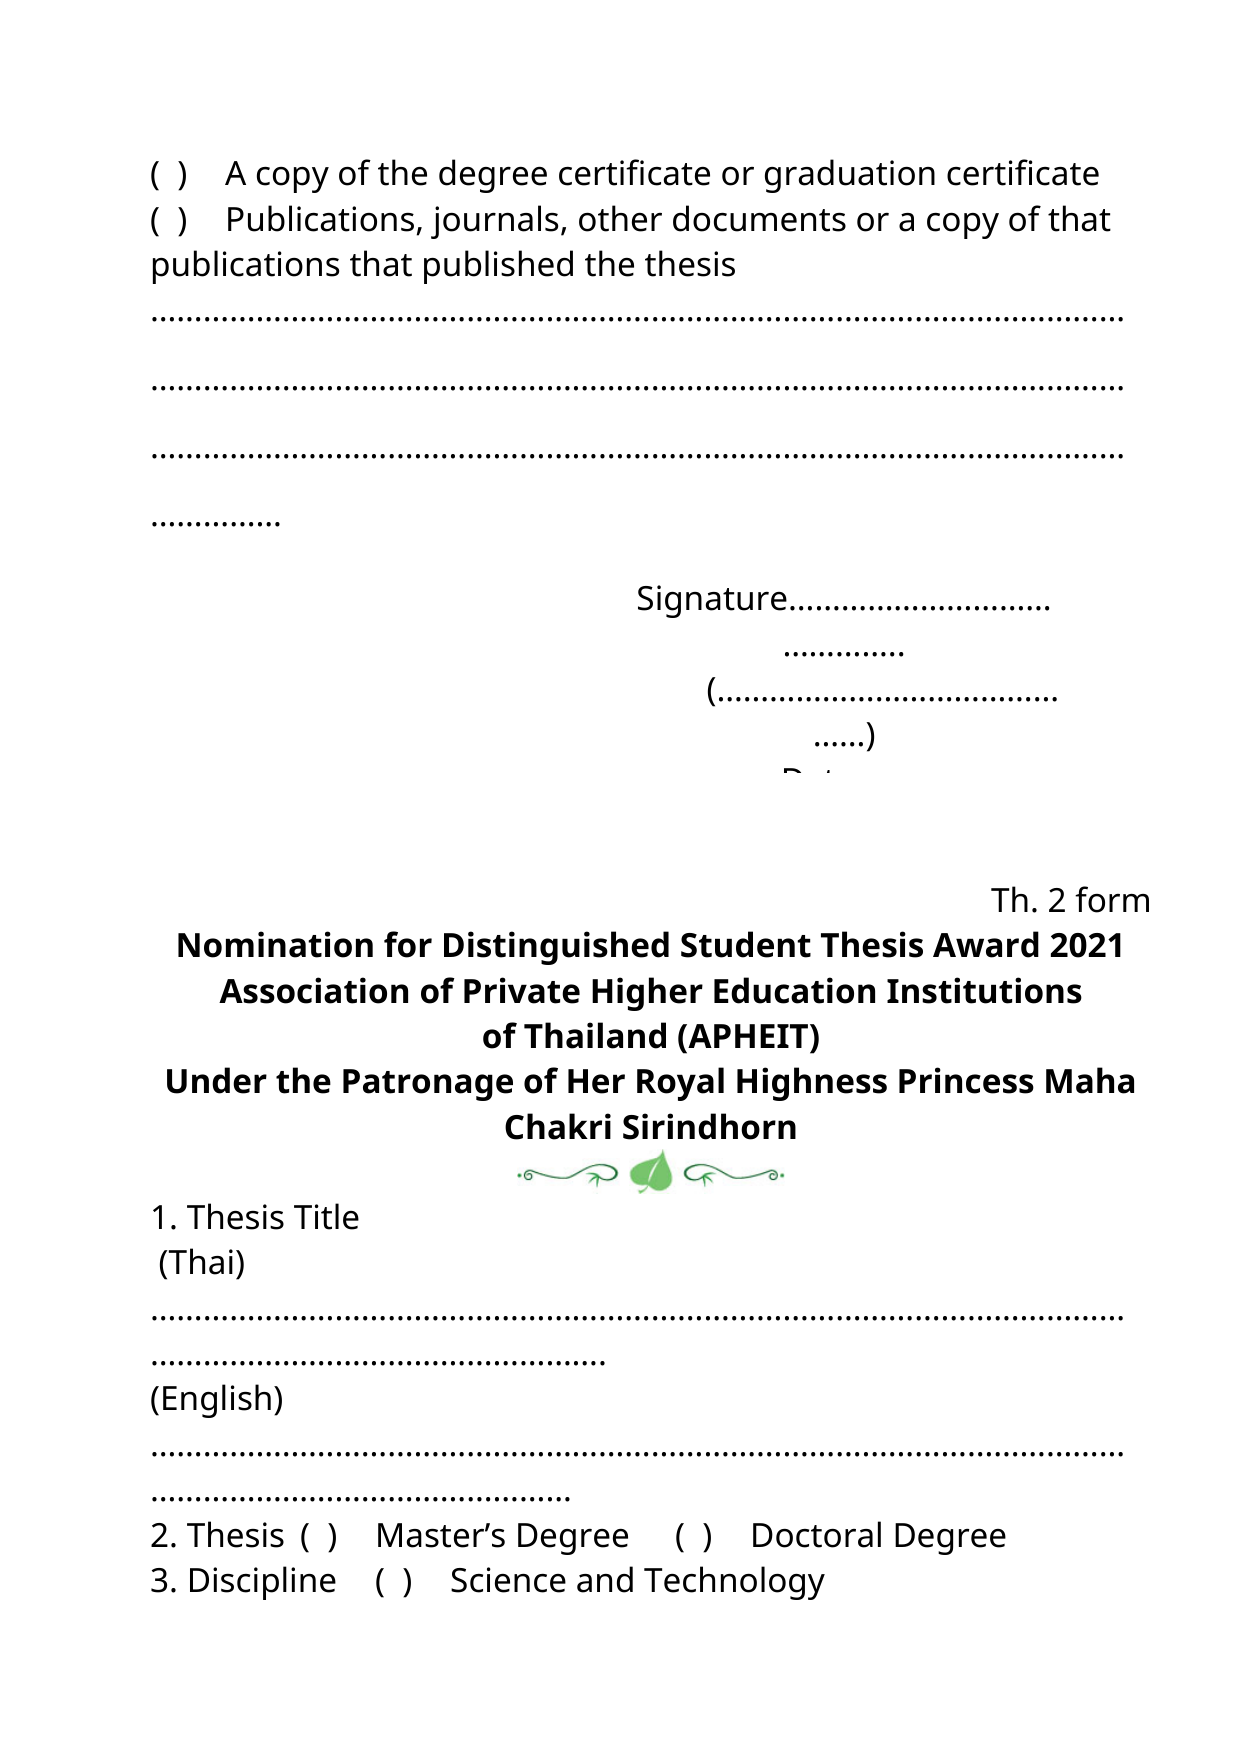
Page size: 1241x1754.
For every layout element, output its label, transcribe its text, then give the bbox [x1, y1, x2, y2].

text Under the Patronage of Her Royal Highness Princess Maha Chakri Sirindhorn [150, 1058, 1152, 1149]
text Nomination for Distinguished Student Thesis Award 2021 [150, 922, 1152, 967]
text ( ) Publications, journals, other documents or a copy of that publications that published the thesis [150, 195, 1152, 286]
text (English)…………………………………………………………………………………………………………………………………………… [150, 1375, 1152, 1511]
text 3. Discipline ( ) Science and Technology [150, 1557, 1152, 1602]
picture [517, 1149, 785, 1194]
text Association of Private Higher Education Institutions of Thailand (APHEIT) [150, 967, 1152, 1058]
text 2. Thesis ( ) Master’s Degree ( ) Doctoral Degree [150, 1511, 1152, 1557]
text Th. 2 form [150, 877, 1152, 922]
text …………………………………………………………………………………………………………………………………………………………………………………………………………………………………………………………………………………………………………………… [150, 286, 1152, 536]
text ( ) A copy of the degree certificate or graduation certificate [150, 150, 1152, 195]
text (Thai) ………………………………………………………………………………………………………………………………………………. [150, 1239, 1152, 1375]
text 1. Thesis Title [150, 1193, 1152, 1239]
